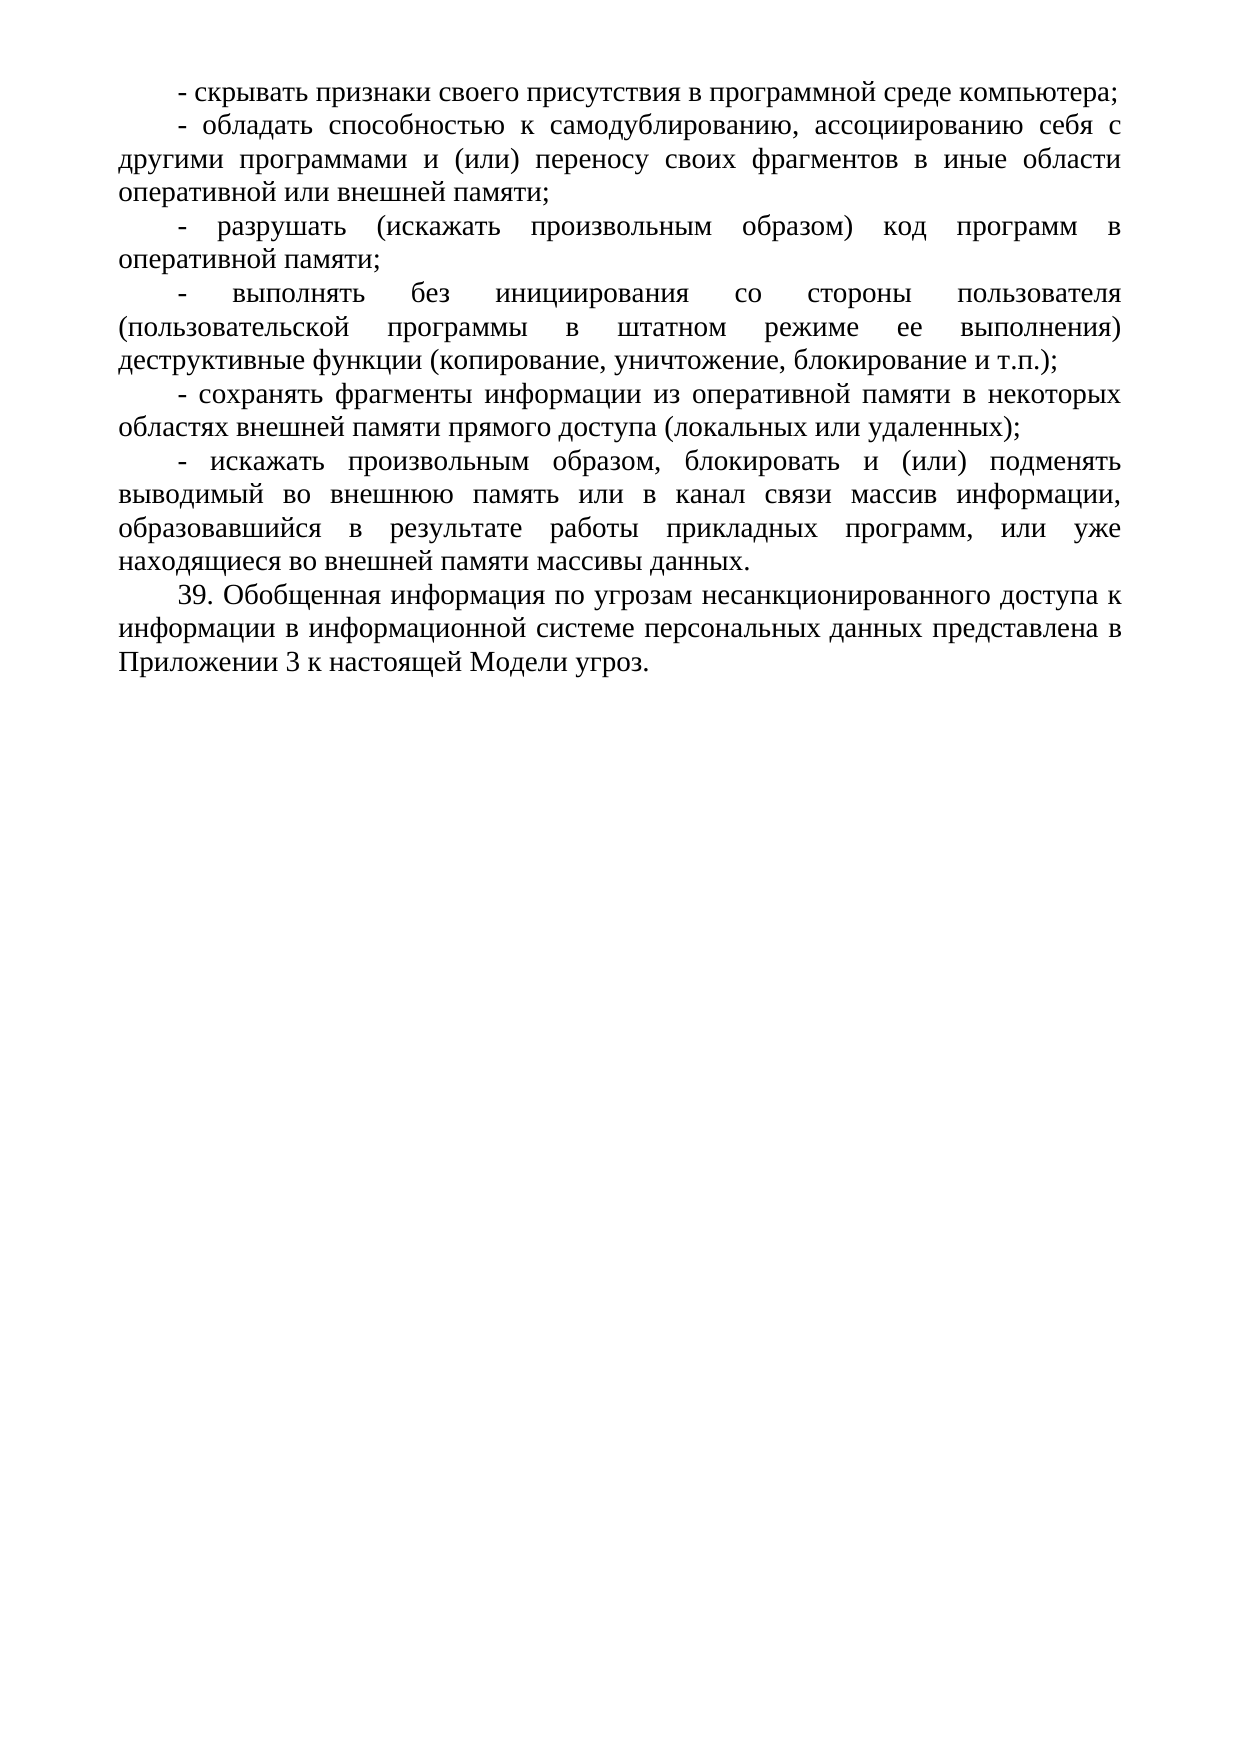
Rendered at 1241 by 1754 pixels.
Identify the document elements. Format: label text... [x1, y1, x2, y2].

text - сохранять фрагменты информации из оперативной памяти в некоторых областях внешней памяти прямого доступа (локальных или удаленных); [118, 376, 1122, 443]
text - обладать способностью к самодублированию, ассоциированию себя с другими программами и (или) переносу своих фрагментов в иные области оперативной или внешней памяти; [118, 107, 1122, 208]
text 39. Обобщенная информация по угрозам несанкционированного доступа к информации в информационной системе персональных данных представлена в Приложении 3 к настоящей Модели угроз. [118, 577, 1122, 678]
text - искажать произвольным образом, блокировать и (или) подменять выводимый во внешнюю память или в канал связи массив информации, образовавшийся в результате работы прикладных программ, или уже находящиеся во внешней памяти массивы данных. [118, 443, 1122, 577]
text - скрывать признаки своего присутствия в программной среде компьютера; [118, 74, 1122, 107]
text - разрушать (искажать произвольным образом) код программ в оперативной памяти; [118, 208, 1122, 275]
text - выполнять без инициирования со стороны пользователя (пользовательской программы в штатном режиме ее выполнения) деструктивные функции (копирование, уничтожение, блокирование и т.п.); [118, 275, 1122, 376]
